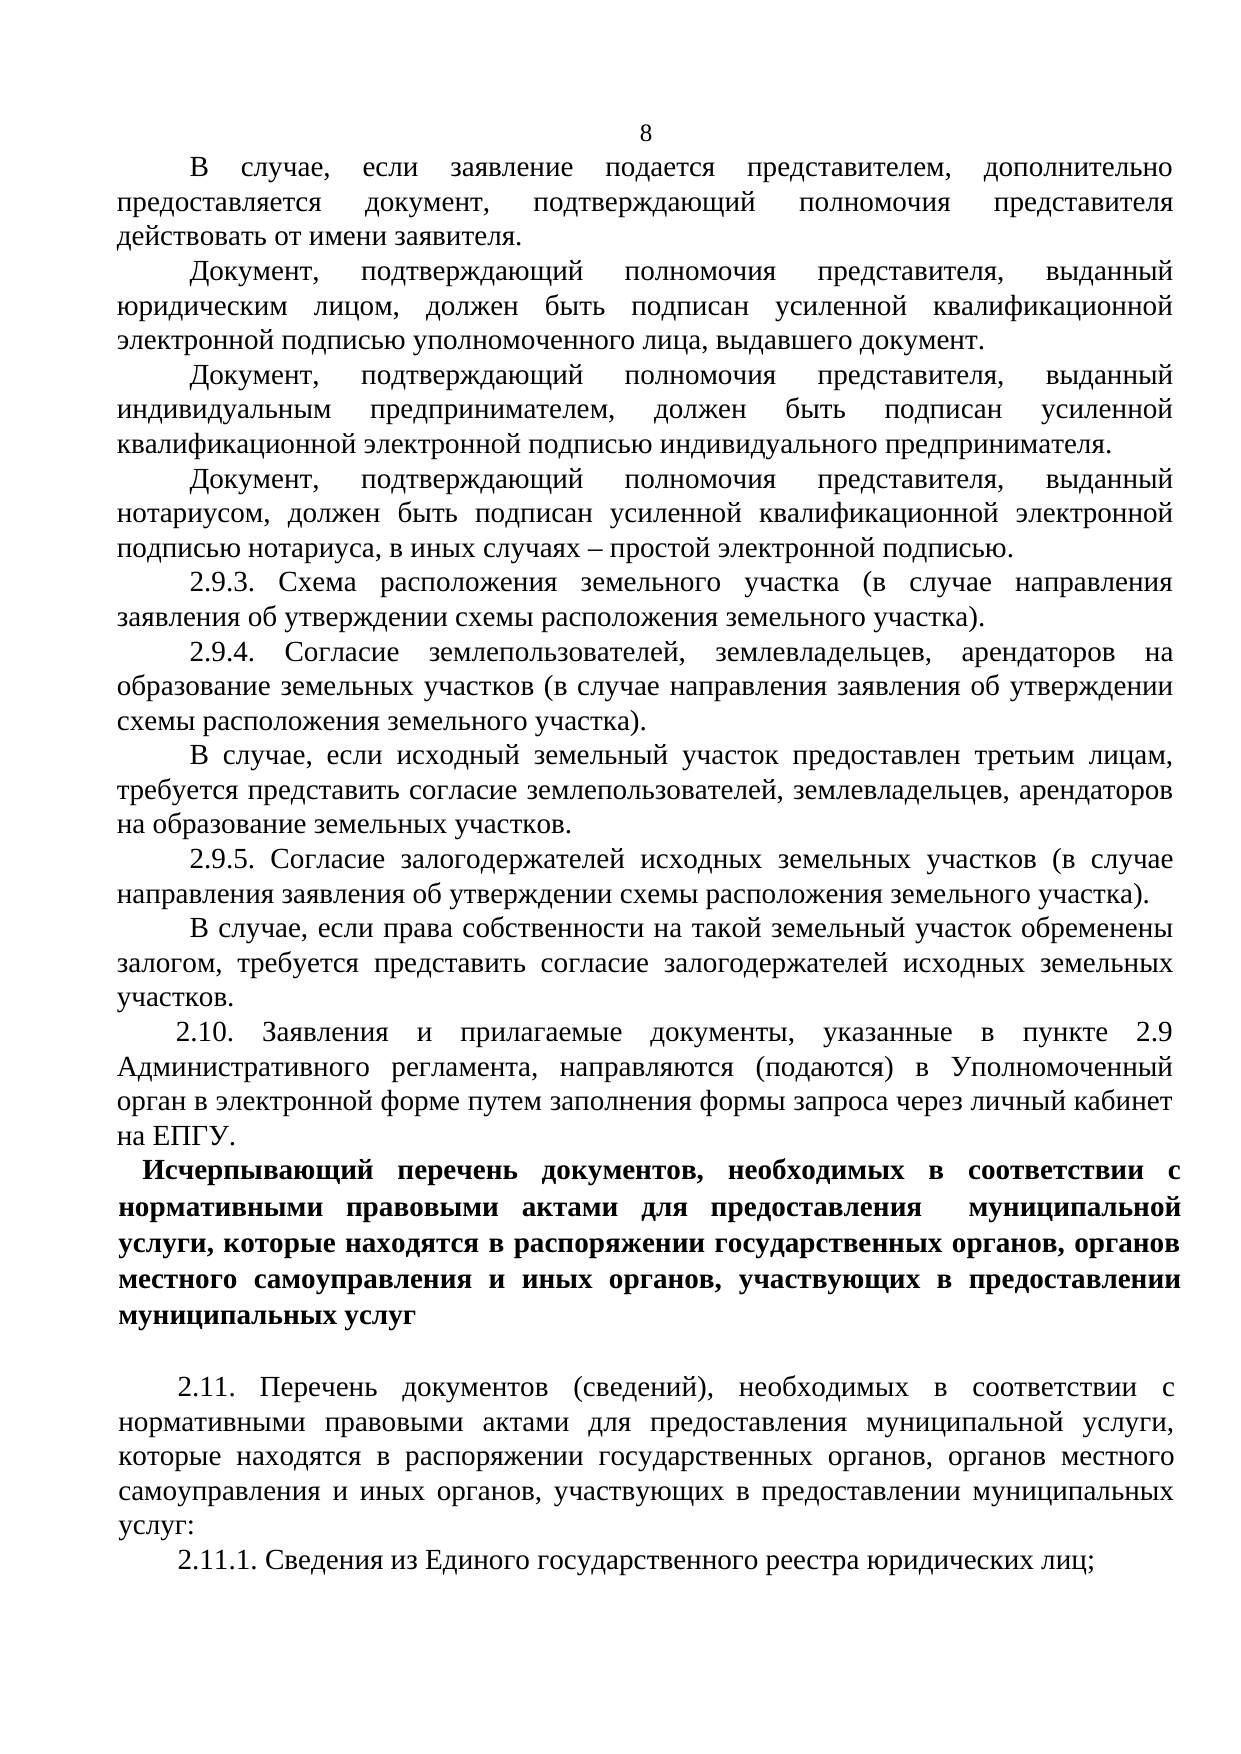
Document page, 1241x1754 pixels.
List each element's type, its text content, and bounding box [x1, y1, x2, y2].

text В случае, если исходный земельный участок предоставлен третьим лицам, требуется представить согласие землепользователей, землевладельцев, арендаторов на образование земельных участков. [117, 737, 1174, 840]
text 2.9.3. Схема расположения земельного участка (в случае направления заявления об утверждении схемы расположения земельного участка). [117, 564, 1174, 632]
text Документ, подтверждающий полномочия представителя, выданный юридическим лицом, должен быть подписан усиленной квалификационной электронной подписью уполномоченного лица, выдавшего документ. [117, 253, 1174, 356]
text 2.10. Заявления и прилагаемые документы, указанные в пункте 2.9 Административного регламента, направляются (подаются) в Уполномоченный орган в электронной форме путем заполнения формы запроса через личный кабинет на ЕПГУ. [117, 1014, 1174, 1151]
text Документ, подтверждающий полномочия представителя, выданный индивидуальным предпринимателем, должен быть подписан усиленной квалификационной электронной подписью индивидуального предпринимателя. [117, 357, 1174, 459]
text В случае, если заявление подается представителем, дополнительно предоставляется документ, подтверждающий полномочия представителя действовать от имени заявителя. [117, 149, 1174, 252]
text 2.11. Перечень документов (сведений), необходимых в соответствии с нормативными правовыми актами для предоставления муниципальной услуги, которые находятся в распоряжении государственных органов, органов местного самоуправления и иных органов, участвующих в предоставлении муниципальных услуг: [118, 1369, 1175, 1541]
text Документ, подтверждающий полномочия представителя, выданный нотариусом, должен быть подписан усиленной квалификационной электронной подписью нотариуса, в иных случаях – простой электронной подписью. [117, 461, 1174, 563]
text В случае, если права собственности на такой земельный участок обременены залогом, требуется представить согласие залогодержателей исходных земельных участков. [117, 911, 1174, 1013]
text Исчерпывающий перечень документов, необходимых в соответствии с нормативными правовыми актами для предоставления муниципальной услуги, которые находятся в распоряжении государственных органов, органов местного самоуправления и иных органов, участвующих в предоставлении муниципальных услуг [118, 1152, 1181, 1331]
text 2.9.5. Согласие залогодержателей исходных земельных участков (в случае направления заявления об утверждении схемы расположения земельного участка). [117, 841, 1174, 909]
text 2.9.4. Согласие землепользователей, землевладельцев, арендаторов на образование земельных участков (в случае направления заявления об утверждении схемы расположения земельного участка). [117, 634, 1174, 736]
text 2.11.1. Сведения из Единого государственного реестра юридических лиц; [177, 1542, 1128, 1576]
